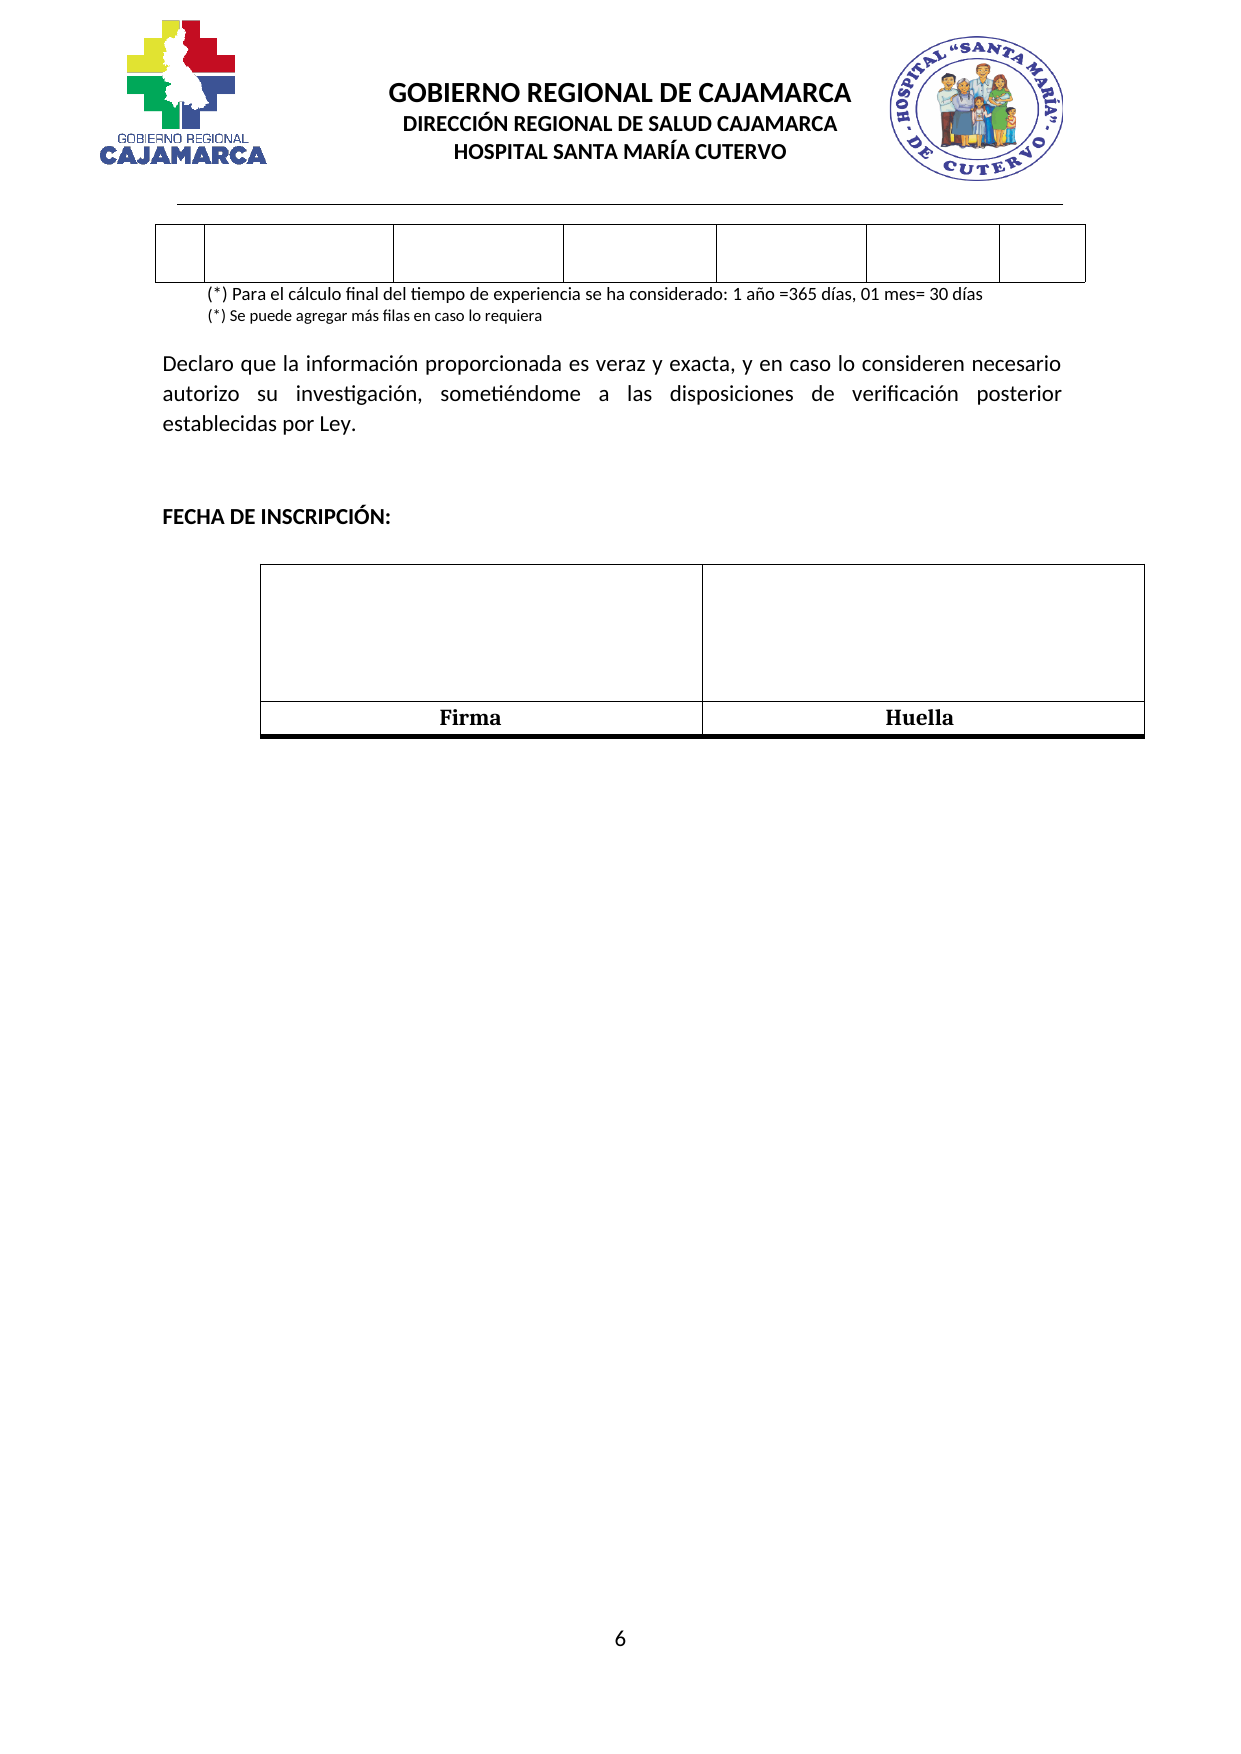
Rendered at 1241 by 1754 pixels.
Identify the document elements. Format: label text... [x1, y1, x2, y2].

text Declaro que la información proporcionada es veraz y exacta, y en caso lo consideren necesario autorizo su investigación, sometiéndome a las disposiciones de verificación posterior establecidas por Ley. [162, 349, 1063, 437]
table_cell Firma [261, 702, 702, 734]
text FECHA DE INSCRIPCIÓN: [162, 502, 1063, 530]
table_cell [867, 225, 999, 282]
table_cell Huella [703, 702, 1144, 734]
table_cell [717, 225, 866, 282]
table_cell [156, 225, 204, 282]
table_cell [394, 225, 563, 282]
table_cell [1000, 225, 1085, 282]
table_cell [564, 225, 716, 282]
text (*) Para el cálculo final del tiempo de experiencia se ha considerado: 1 año =365 días, 01 mes= 30 días [162, 283, 1063, 305]
picture [90, 0, 276, 186]
table_header [261, 565, 702, 701]
table_header [703, 565, 1144, 701]
table_cell [205, 225, 393, 282]
text (*) Se puede agregar más filas en caso lo requiera [177, 305, 1063, 325]
picture [889, 36, 1063, 181]
